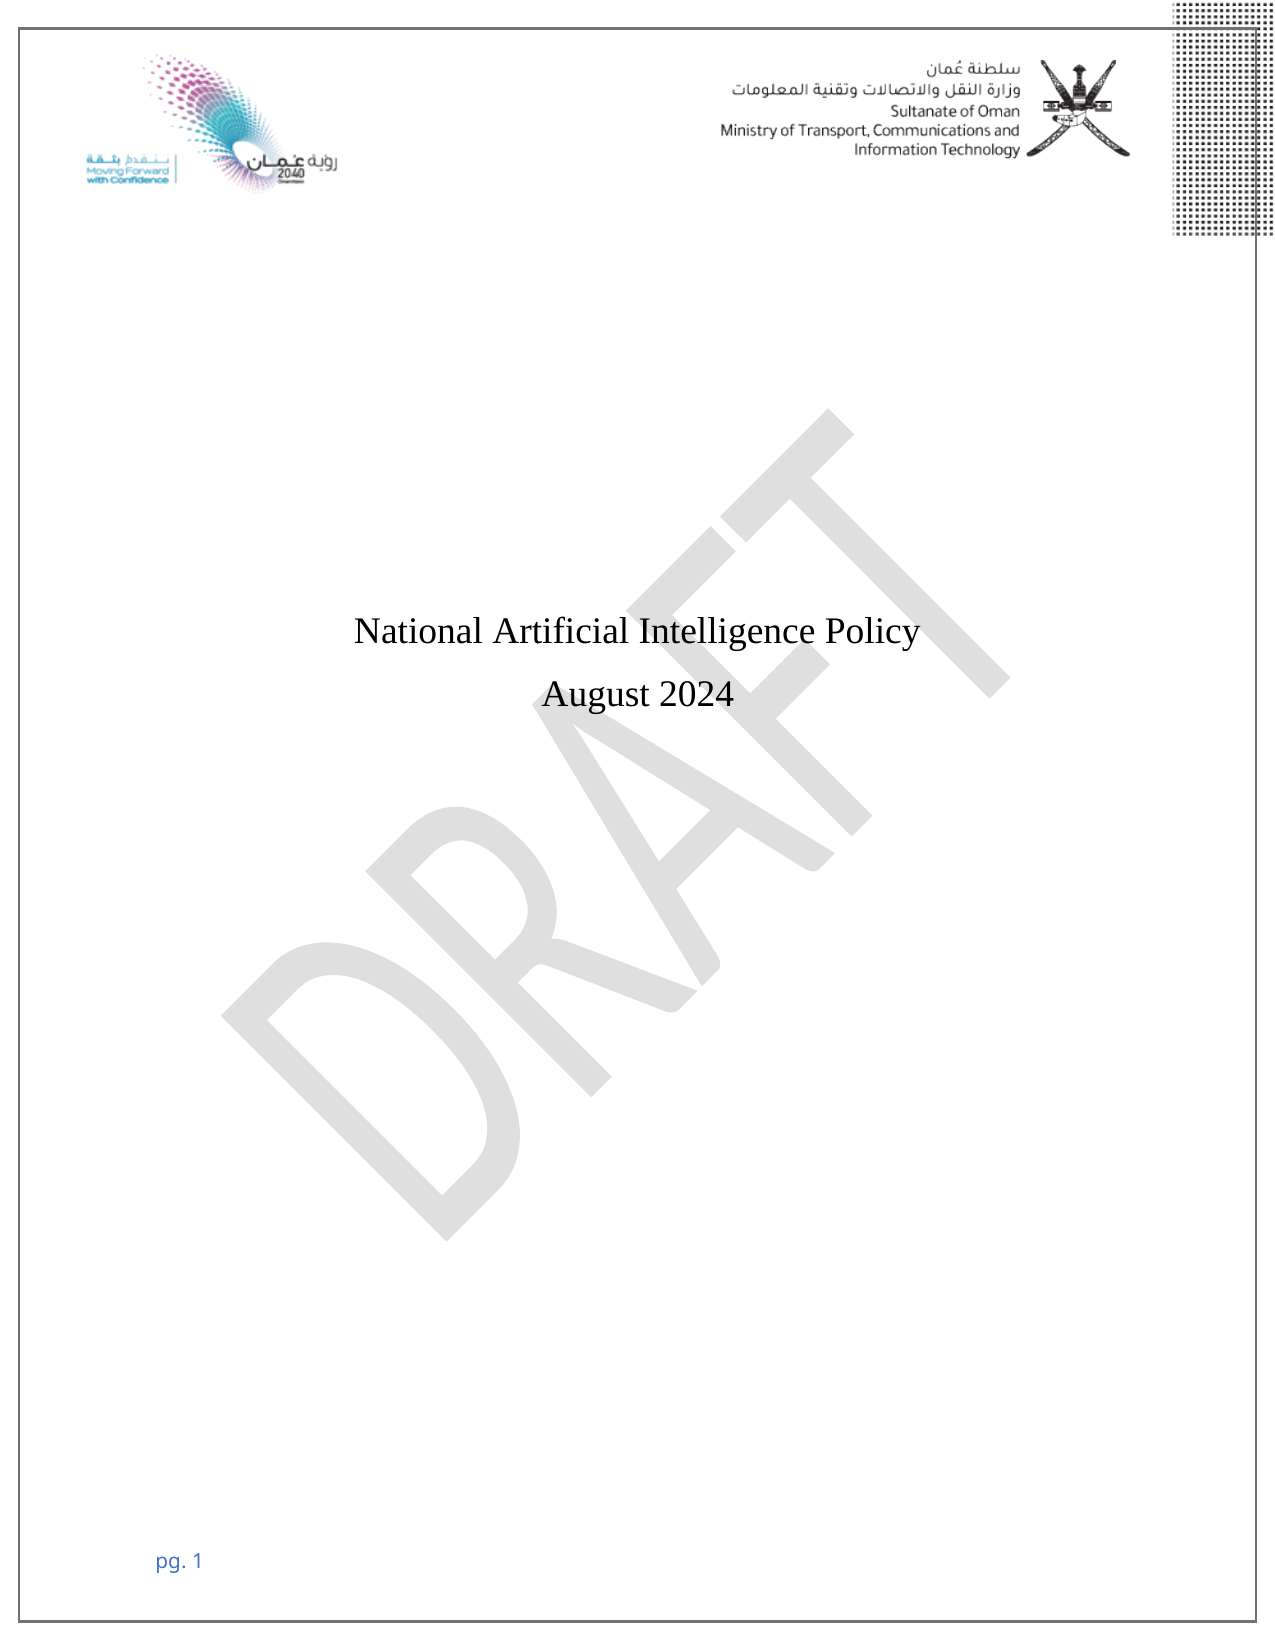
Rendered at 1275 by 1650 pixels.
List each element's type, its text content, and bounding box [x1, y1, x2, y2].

text National Artificial Intelligence Policy [150, 609, 1125, 652]
picture [721, 1, 1275, 236]
picture [721, 30, 1255, 236]
text August 2024 [150, 672, 1125, 715]
picture [86, 54, 338, 194]
